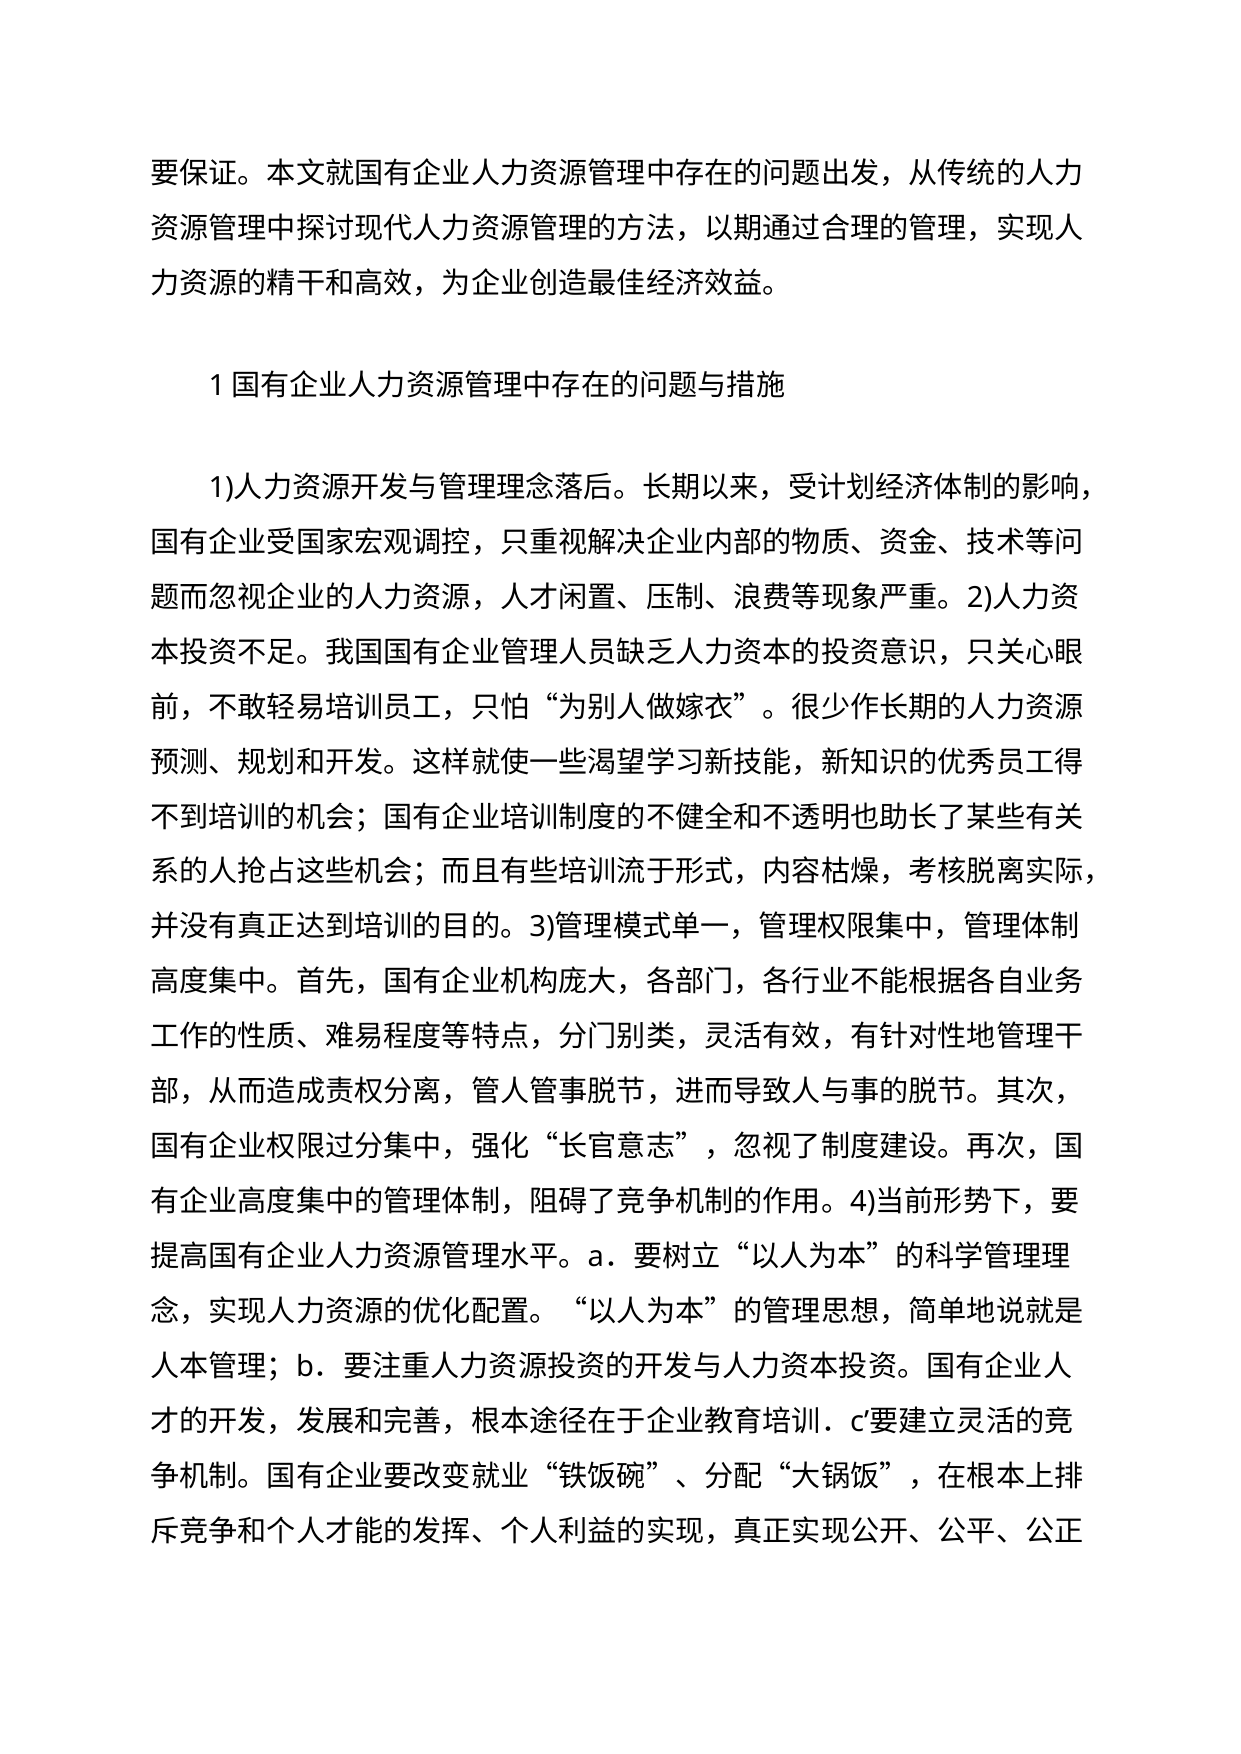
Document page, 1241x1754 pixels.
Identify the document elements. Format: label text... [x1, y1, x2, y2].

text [150, 150, 1090, 302]
text 1国有企业人力资源管理中存在的问题与措施 [150, 362, 1090, 404]
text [150, 463, 1090, 1549]
